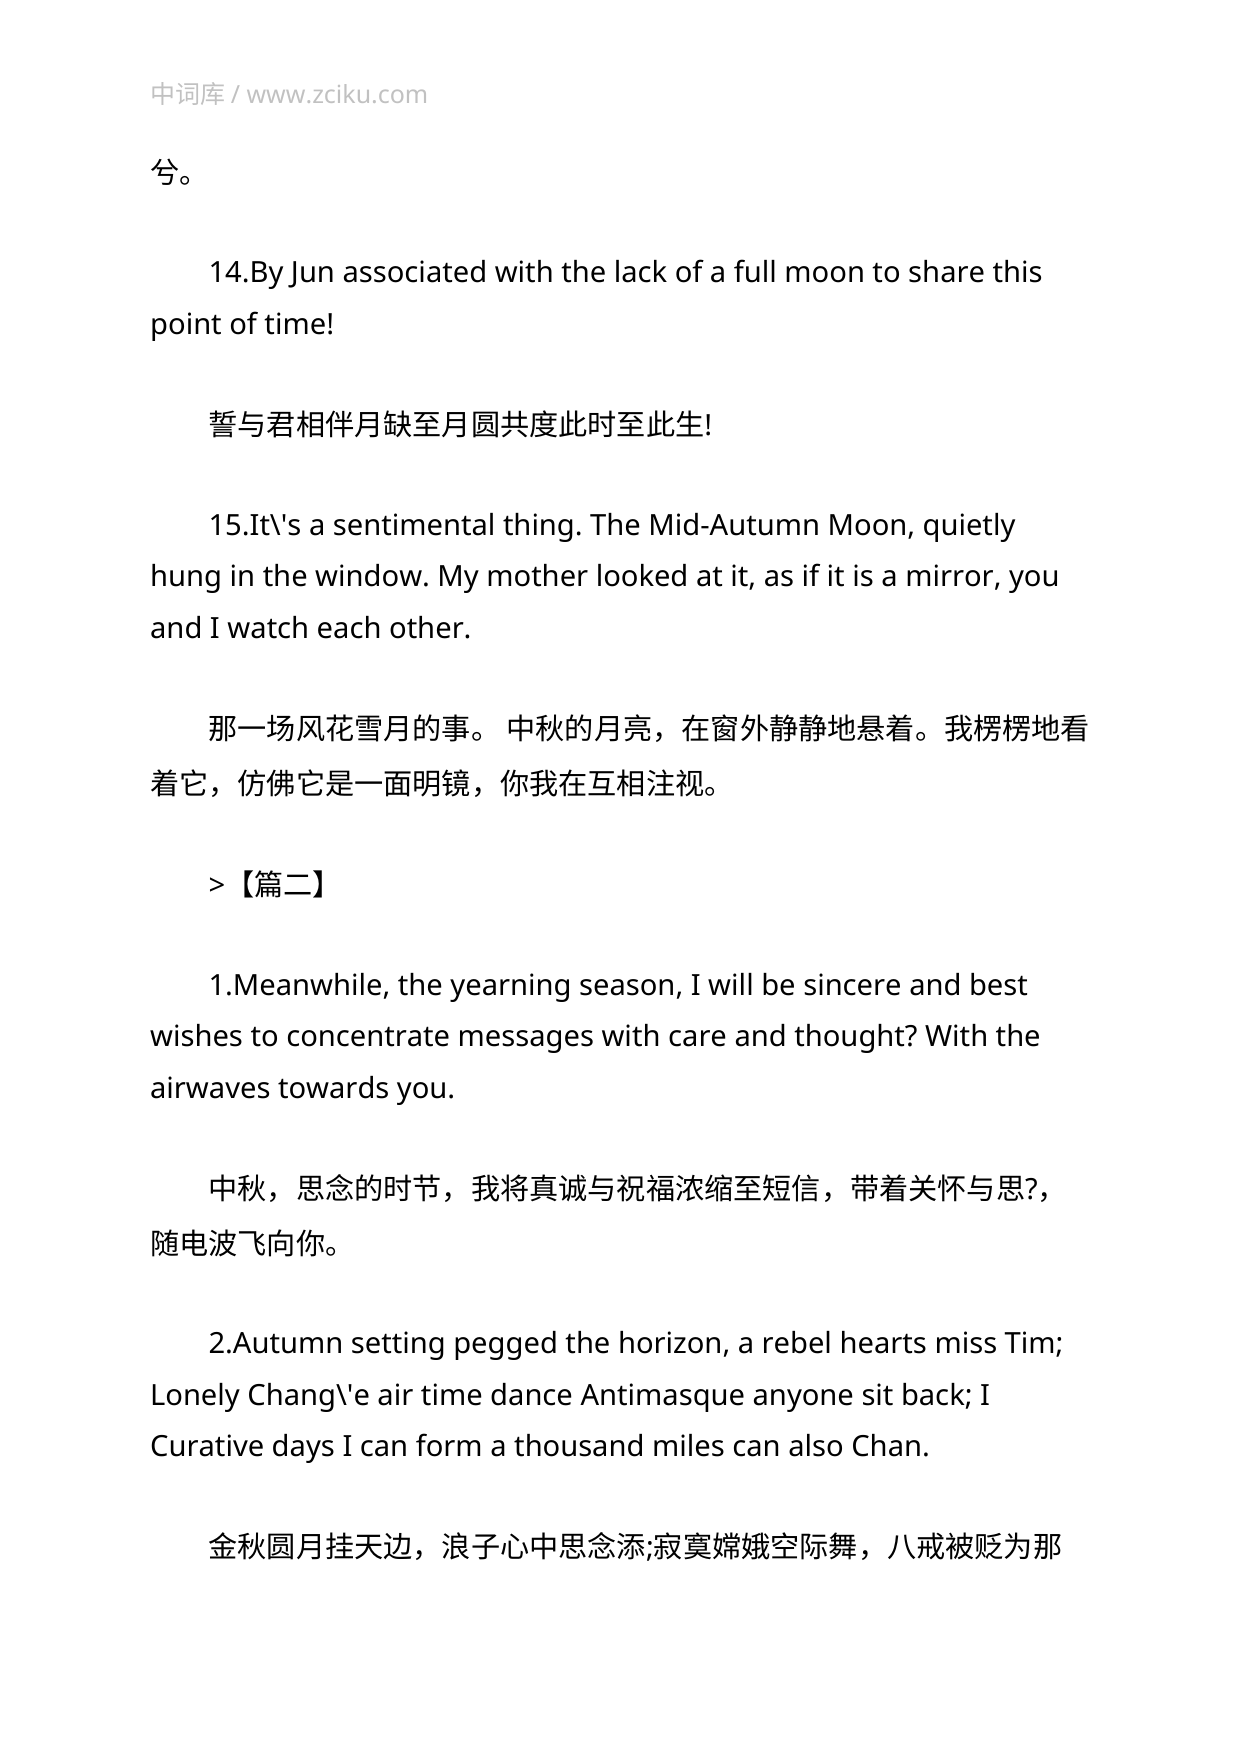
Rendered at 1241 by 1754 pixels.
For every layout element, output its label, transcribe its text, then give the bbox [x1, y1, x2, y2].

text 14.By Jun associated with the lack of a full moon to share this point of time! [150, 252, 1090, 343]
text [150, 150, 1090, 192]
text >【篇二】 [150, 862, 1090, 904]
text 中秋，思念的时节，我将真诚与祝福浓缩至短信，带着关怀与思?，随电波飞向你。 [150, 1166, 1090, 1263]
text 那一场风花雪月的事。 中秋的月亮，在窗外静静地悬着。我楞楞地看着它，仿佛它是一面明镜，你我在互相注视。 [150, 705, 1090, 802]
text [150, 1524, 1090, 1566]
text 1.Meanwhile, the yearning season, I will be sincere and best wishes to concentrate messages with care and thought? With the airwaves towards you. [150, 964, 1090, 1107]
text 2.Autumn setting pegged the horizon, a rebel hearts miss Tim; Lonely Chang\'e air time dance Antimasque anyone sit back; I Curative days I can form a thousand miles can also Chan. [150, 1322, 1090, 1465]
text 15.It\'s a sentimental thing. The Mid-Autumn Moon, quietly hung in the window. My mother looked at it, as if it is a mirror, you and I watch each other. [150, 504, 1090, 647]
text 誓与君相伴月缺至月圆共度此时至此生! [150, 402, 1090, 444]
